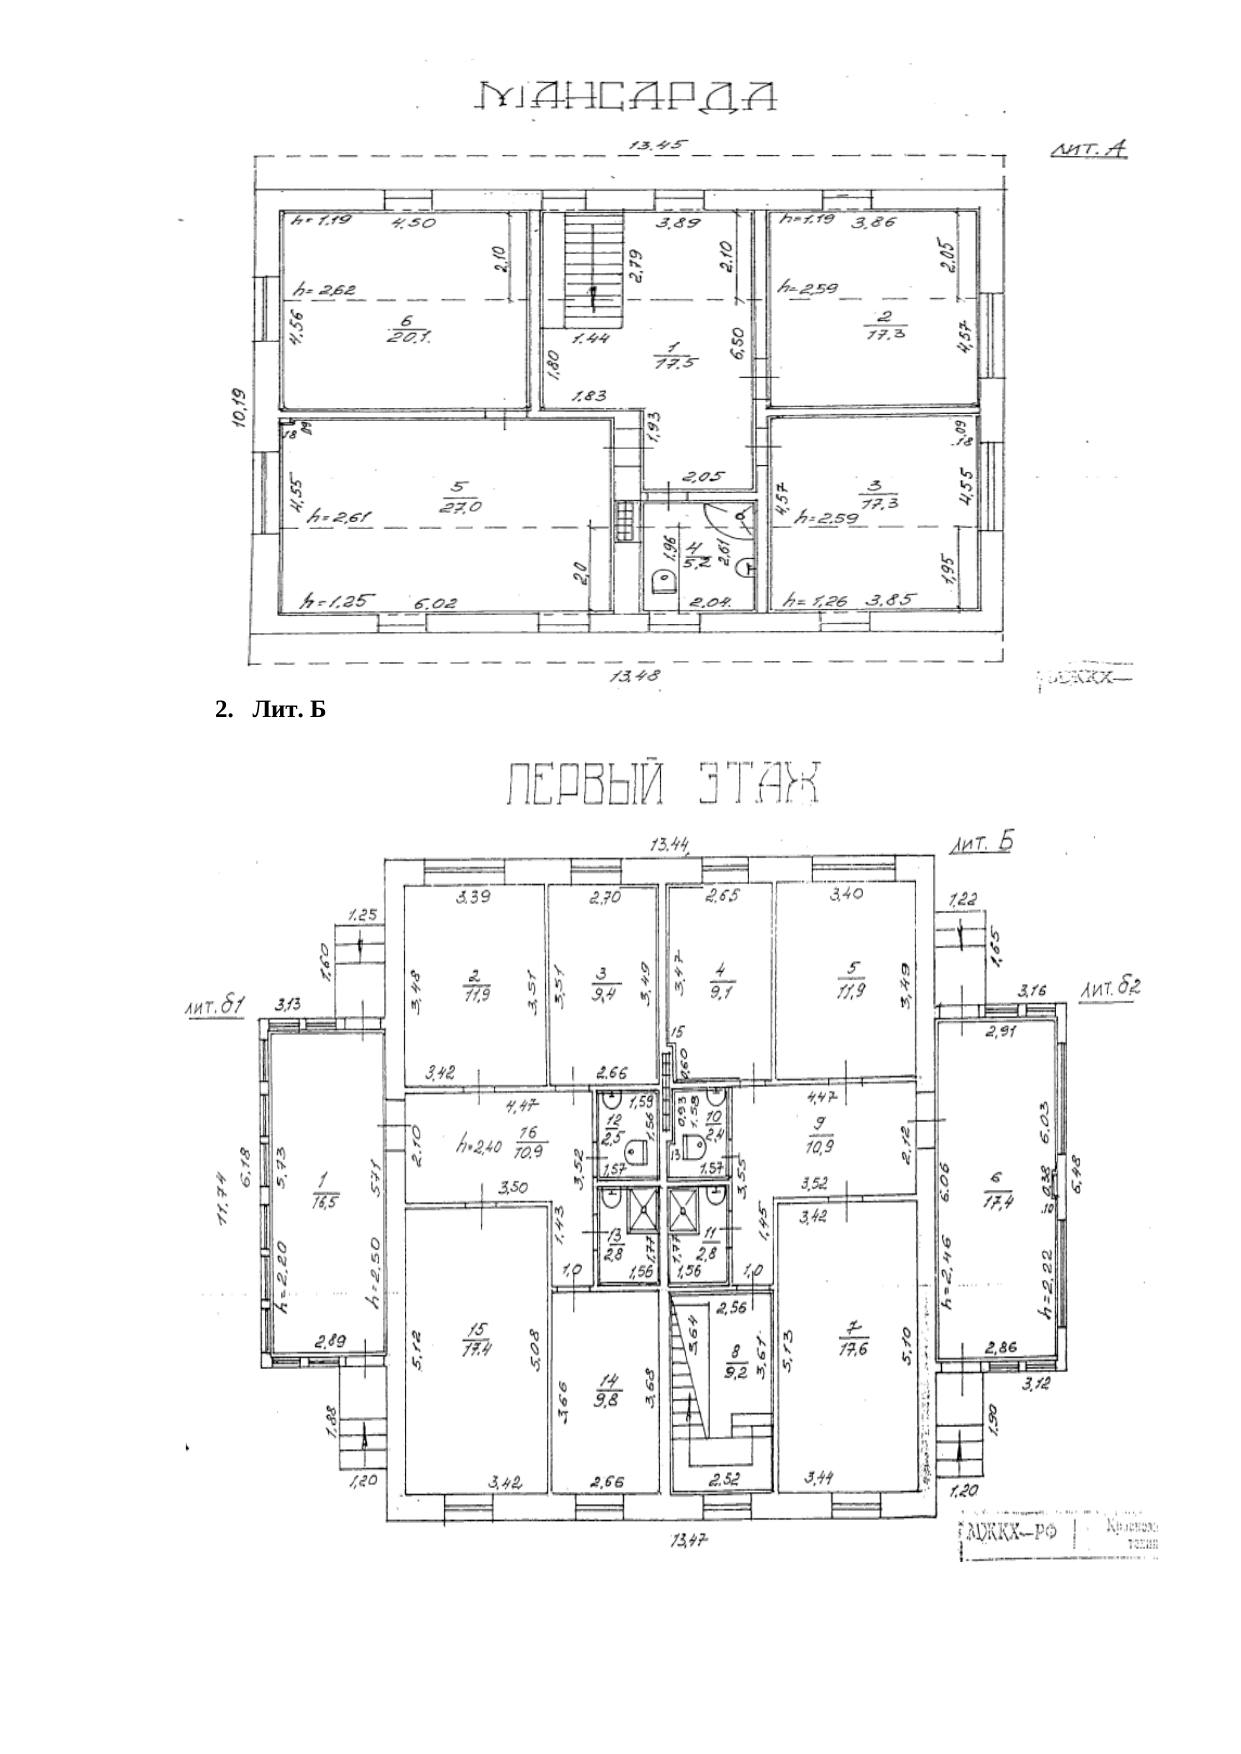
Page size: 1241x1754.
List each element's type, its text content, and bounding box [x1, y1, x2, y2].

list Лит. Б [215, 694, 1152, 722]
picture [177, 59, 1134, 694]
picture [177, 751, 1158, 1562]
